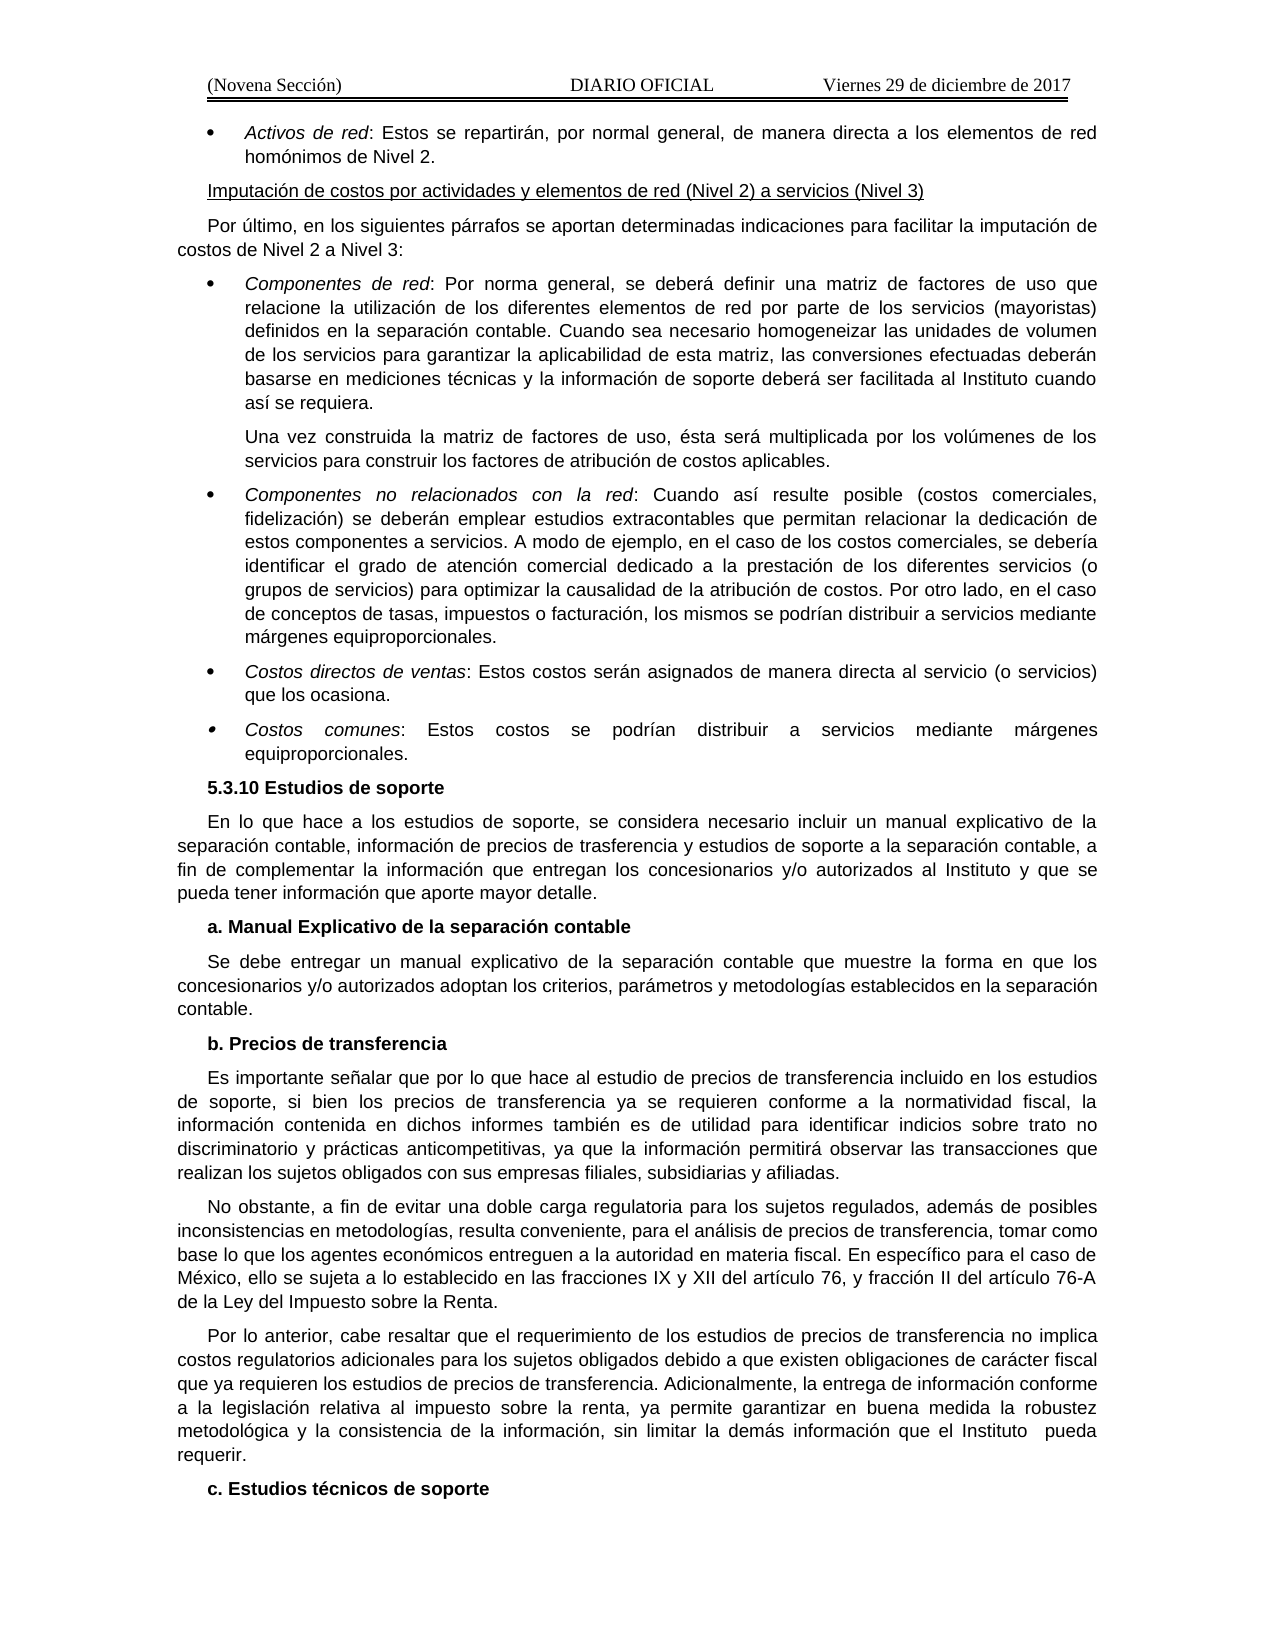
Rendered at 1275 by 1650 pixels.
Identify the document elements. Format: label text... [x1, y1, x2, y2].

text c. Estudios técnicos de soporte [177, 1477, 1098, 1501]
text Por lo anterior, cabe resaltar que el requerimiento de los estudios de precios de transferencia no implica costos regulatorios adicionales para los sujetos obligados debido a que existen obligaciones de carácter fiscal que ya requieren los estudios de precios de transferencia. Adicionalmente, la entrega de información conforme a la legislación relativa al impuesto sobre la renta, ya permite garantizar en buena medida la robustez metodológica y la consistencia de la información, sin limitar la demás información que el Instituto pueda requerir. [177, 1324, 1098, 1466]
text Se debe entregar un manual explicativo de la separación contable que muestre la forma en que los concesionarios y/o autorizados adoptan los criterios, parámetros y metodologías establecidos en la separación contable. [177, 949, 1098, 1021]
list Costos comunes: Estos costos se podrían distribuir a servicios mediante márgenes equiproporcionales. [207, 717, 1098, 765]
text a. Manual Explicativo de la separación contable [177, 915, 1098, 939]
list Costos directos de ventas: Estos costos serán asignados de manera directa al servicio (o servicios) que los ocasiona. [207, 659, 1098, 707]
text Imputación de costos por actividades y elementos de red (Nivel 2) a servicios (Nivel 3) [177, 178, 1098, 202]
text Es importante señalar que por lo que hace al estudio de precios de transferencia incluido en los estudios de soporte, si bien los precios de transferencia ya se requieren conforme a la normatividad fiscal, la información contenida en dichos informes también es de utilidad para identificar indicios sobre trato no discriminatorio y prácticas anticompetitivas, ya que la información permitirá observar las transacciones que realizan los sujetos obligados con sus empresas filiales, subsidiarias y afiliadas. [177, 1065, 1098, 1184]
text 5.3.10 Estudios de soporte [177, 775, 1098, 799]
list Activos de red: Estos se repartirán, por normal general, de manera directa a los elementos de red homónimos de Nivel 2. [207, 120, 1098, 168]
text Una vez construida la matriz de factores de uso, ésta será multiplicada por los volúmenes de los servicios para construir los factores de atribución de costos aplicables. [207, 424, 1098, 472]
text En lo que hace a los estudios de soporte, se considera necesario incluir un manual explicativo de la separación contable, información de precios de trasferencia y estudios de soporte a la separación contable, a fin de complementar la información que entregan los concesionarios y/o autorizados al Instituto y que se pueda tener información que aporte mayor detalle. [177, 809, 1098, 904]
list Componentes de red: Por norma general, se deberá definir una matriz de factores de uso que relacione la utilización de los diferentes elementos de red por parte de los servicios (mayoristas) definidos en la separación contable. Cuando sea necesario homogeneizar las unidades de volumen de los servicios para garantizar la aplicabilidad de esta matriz, las conversiones efectuadas deberán basarse en mediciones técnicas y la información de soporte deberá ser facilitada al Instituto cuando así se requiera. [207, 271, 1098, 414]
text No obstante, a fin de evitar una doble carga regulatoria para los sujetos regulados, además de posibles inconsistencias en metodologías, resulta conveniente, para el análisis de precios de transferencia, tomar como base lo que los agentes económicos entreguen a la autoridad en materia fiscal. En específico para el caso de México, ello se sujeta a lo establecido en las fracciones IX y XII del artículo 76, y fracción II del artículo 76-A de del Impuesto sobre [177, 1194, 1098, 1313]
list Componentes no relacionados con la red: Cuando así resulte posible (costos comerciales, fidelización) se deberán emplear estudios extracontables que permitan relacionar la dedicación de estos componentes a servicios. A modo de ejemplo, en el caso de los costos comerciales, se debería identificar el grado de atención comercial dedicado a la prestación de los diferentes servicios (o grupos de servicios) para optimizar la causalidad de la atribución de costos. Por otro lado, en el caso de conceptos de tasas, impuestos o facturación, los mismos se podrían distribuir a servicios mediante márgenes equiproporcionales. [207, 482, 1098, 649]
text b. Precios de transferencia [177, 1031, 1098, 1055]
text Por último, en los siguientes párrafos se aportan determinadas indicaciones para facilitar la imputación de costos de Nivel Nivel 3: [177, 213, 1098, 261]
